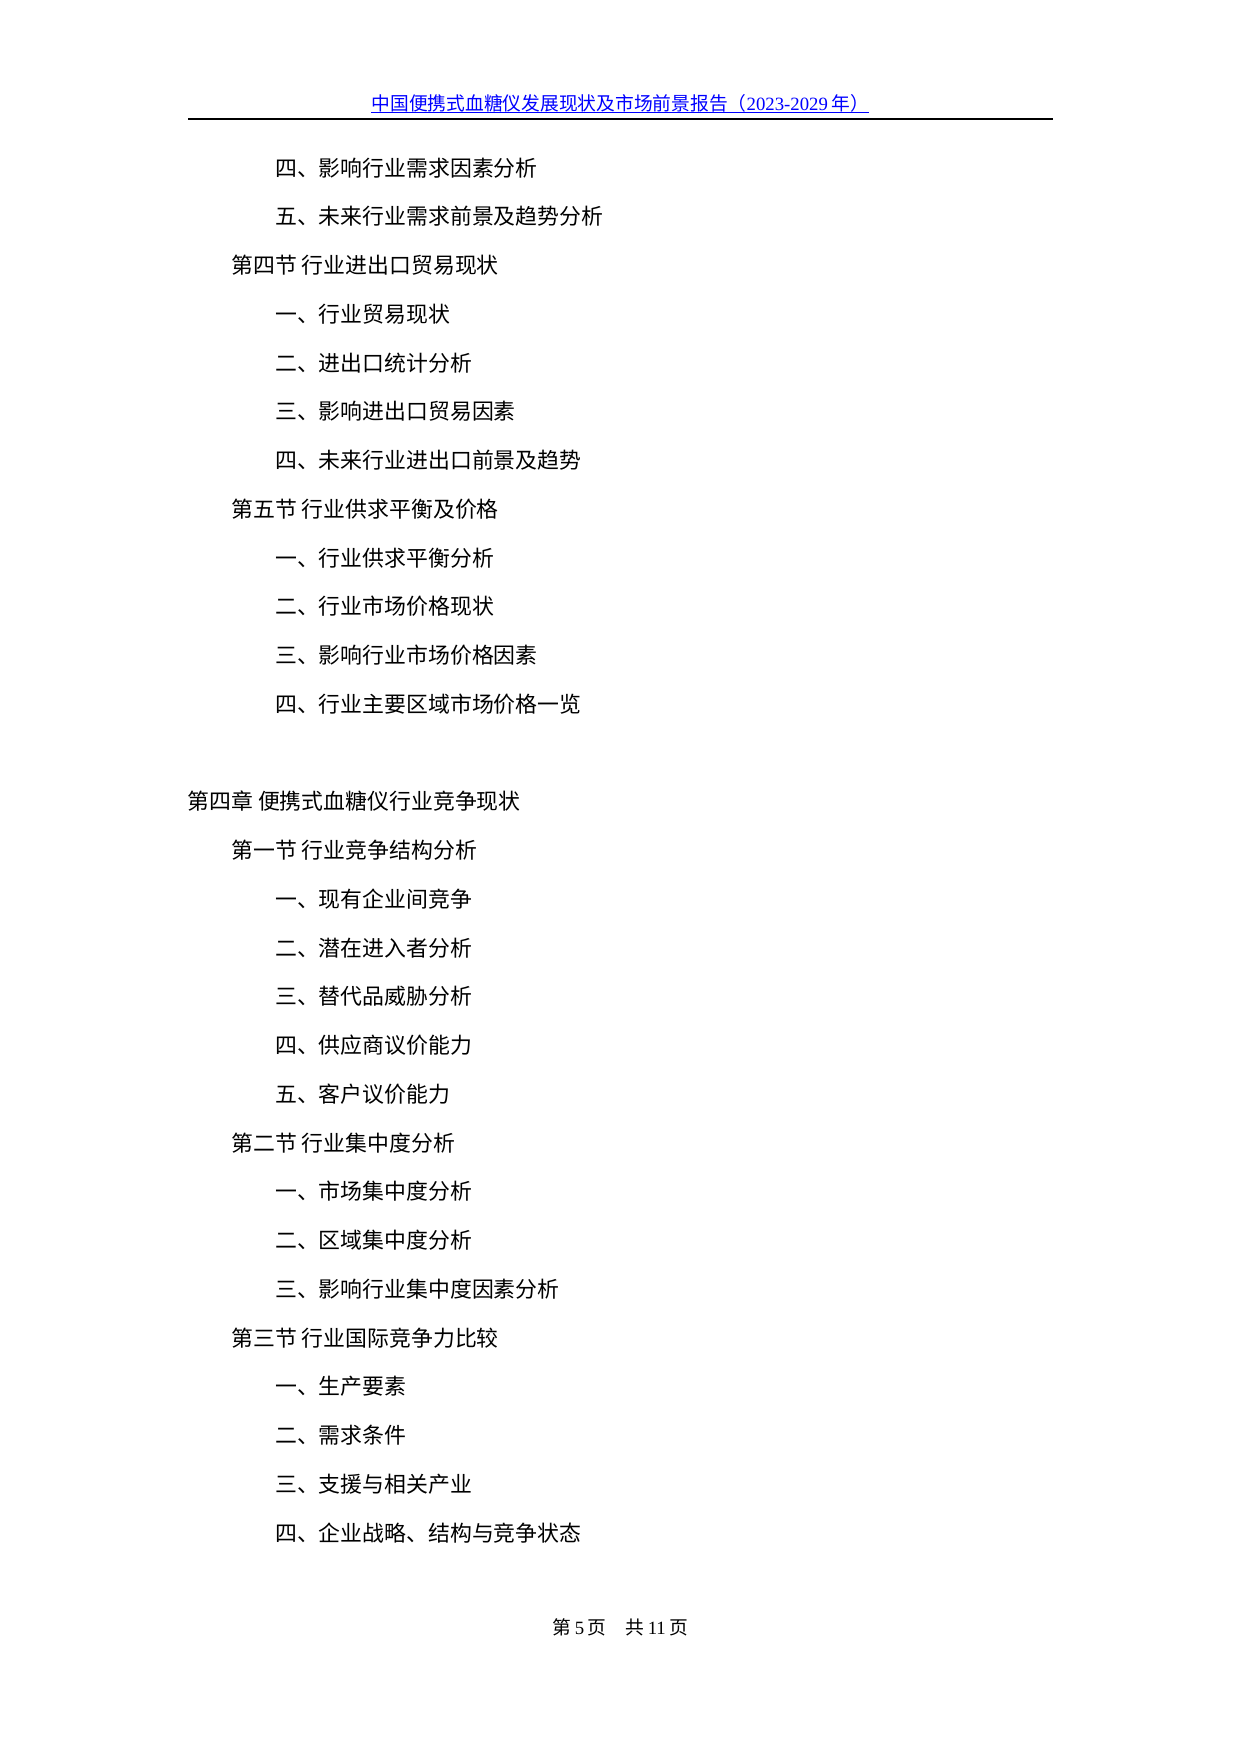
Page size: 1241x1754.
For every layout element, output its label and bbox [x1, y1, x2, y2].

text [187, 150, 1053, 1548]
